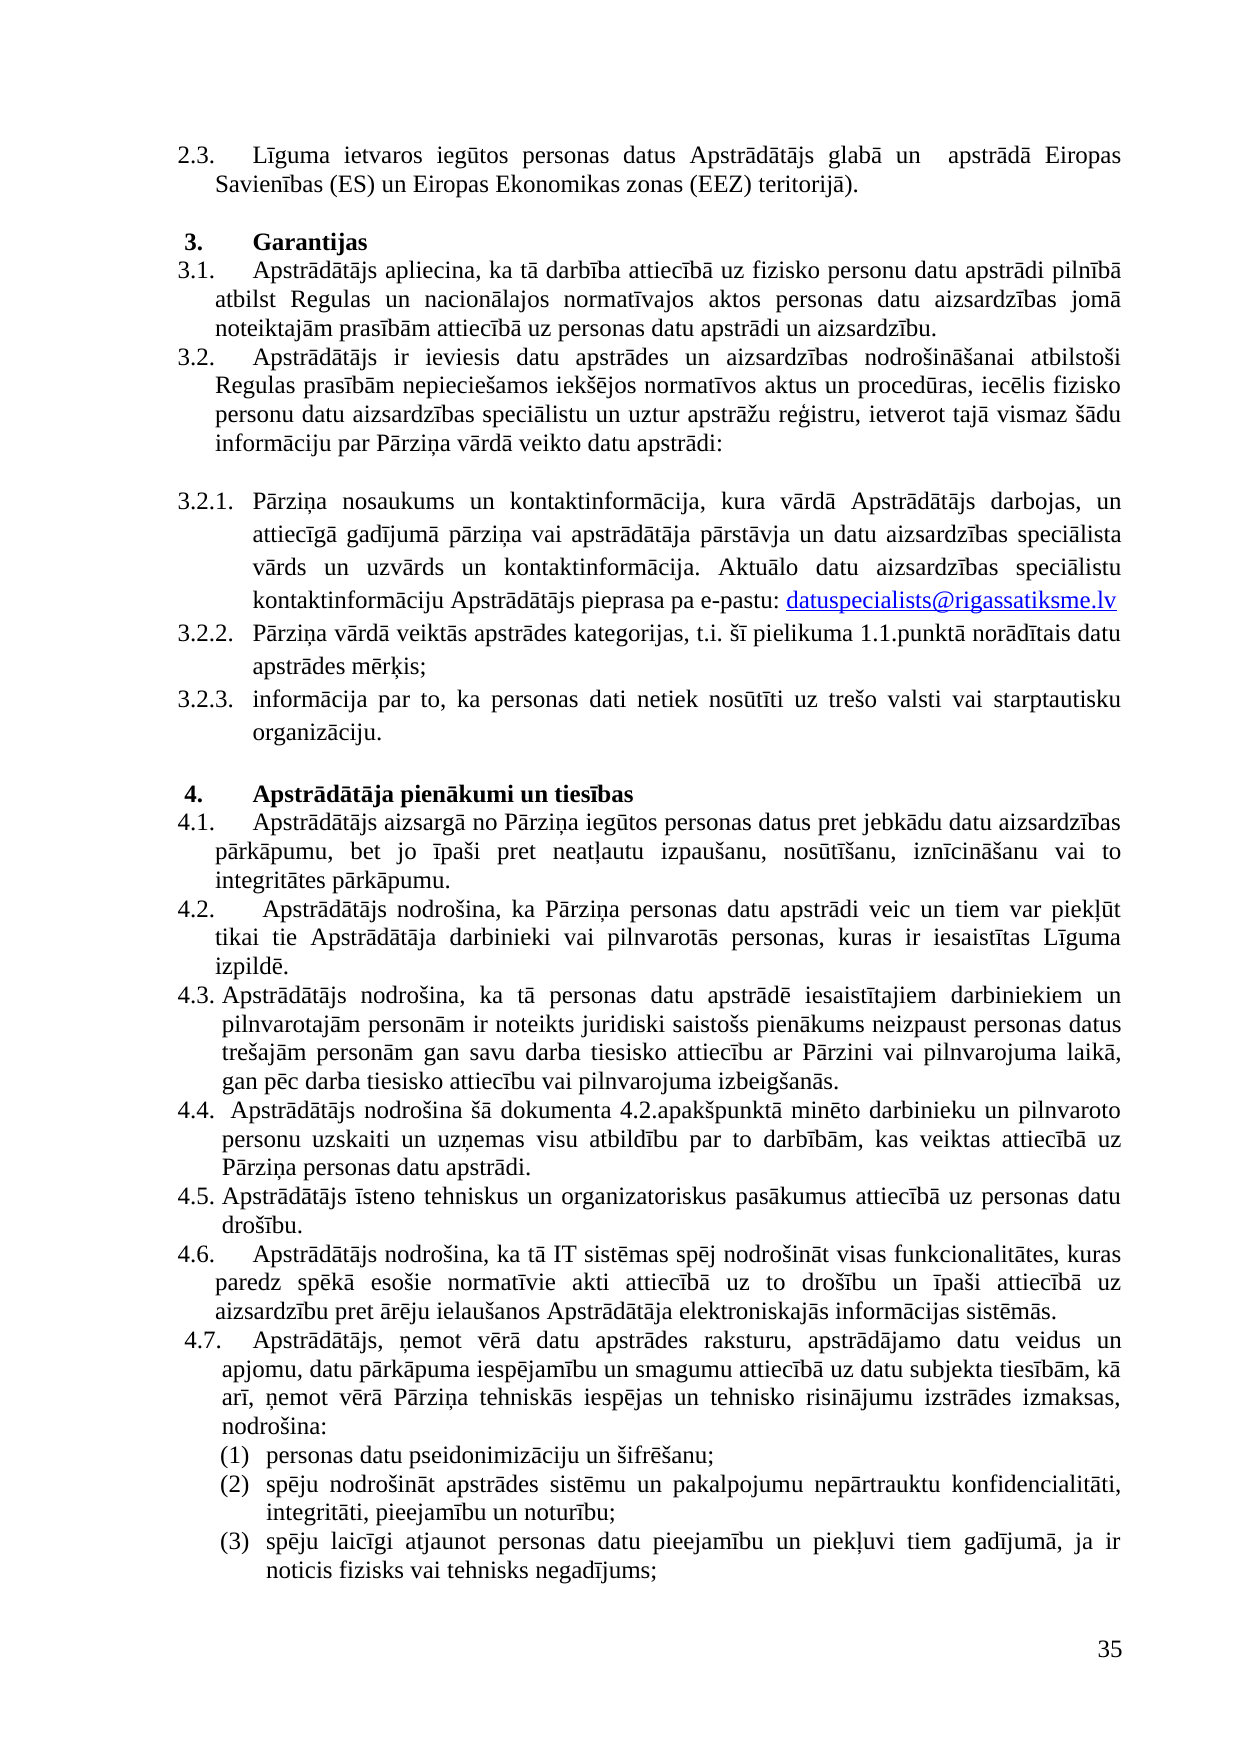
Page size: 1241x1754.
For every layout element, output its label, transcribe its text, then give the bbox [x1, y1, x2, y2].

list informācija par to, ka personas dati netiek nosūtīti uz trešo valsti vai starptautisku organizāciju. [177, 684, 1122, 746]
list Apstrādātājs nodrošina, ka tā IT sistēmas spēj nodrošināt visas funkcionalitātes, kuras paredz spēkā esošie normatīvie akti attiecībā uz to drošību un īpaši attiecībā uz aizsardzību pret ārēju ielaušanos Apstrādātāja elektroniskajās informācijas sistēmās. [177, 1239, 1122, 1325]
list Pārziņa nosaukums un kontaktinformācija, kura vārdā Apstrādātājs darbojas, un attiecīgā gadījumā pārziņa vai apstrādātāja pārstāvja un datu aizsardzības speciālista vārds un uzvārds un kontaktinformācija. Aktuālo datu aizsardzības speciālistu kontaktinformāciju Apstrādātājs pieprasa pa e-pastu: datuspecialists@rigassatiksme.lv [177, 486, 1122, 613]
list Apstrādātājs īsteno tehniskus un organizatoriskus pasākumus attiecībā uz personas datu drošību. [177, 1181, 1122, 1239]
list Apstrādātājs aizsargā no Pārziņa iegūtos personas datus pret jebkādu datu aizsardzības pārkāpumu, bet jo īpaši pret neatļautu izpaušanu, nosūtīšanu, iznīcināšanu vai to integritātes pārkāpumu. [177, 807, 1122, 894]
list Līguma ietvaros iegūtos personas datus Apstrādātājs glabā un apstrādā Eiropas Savienības (ES) un Eiropas Ekonomikas zonas (EEZ) teritorijā). [177, 140, 1122, 198]
list spēju nodrošināt apstrādes sistēmu un pakalpojumu nepārtrauktu konfidencialitāti, integritāti, pieejamību un noturību; [220, 1469, 1122, 1526]
list Apstrādātājs ir ieviesis datu apstrādes un aizsardzības nodrošināšanai atbilstoši Regulas prasībām nepieciešamos iekšējos normatīvos aktus un procedūras, iecēlis fizisko personu datu aizsardzības speciālistu un uztur apstrāžu reģistru, ietverot tajā vismaz šādu informāciju par Pārziņa vārdā veikto datu apstrādi: [177, 342, 1122, 457]
list Garantijas [177, 227, 1122, 255]
list Apstrādātājs nodrošina šā dokumenta 4.2.apakšpunktā minēto darbinieku un pilnvaroto personu uzskaiti un uzņemas visu atbildību par to darbībām, kas veiktas attiecībā uz Pārziņa personas datu apstrādi. [177, 1095, 1122, 1181]
list personas datu pseidonimizāciju un šifrēšanu; [220, 1440, 1122, 1469]
list Apstrādātājs nodrošina, ka Pārziņa personas datu apstrādi veic un tiem var piekļūt tikai tie Apstrādātāja darbinieki vai pilnvarotās personas, kuras ir iesaistītas Līguma izpildē. [177, 894, 1122, 980]
list Apstrādātājs, ņemot vērā datu apstrādes raksturu, apstrādājamo datu veidus un apjomu, datu pārkāpuma iespējamību un smagumu attiecībā uz datu subjekta tiesībām, kā arī, ņemot vērā Pārziņa tehniskās iespējas un tehnisko risinājumu izstrādes izmaksas, nodrošina: [184, 1325, 1122, 1440]
list Apstrādātāja pienākumi un tiesības [177, 779, 1122, 807]
list Apstrādātājs apliecina, ka tā darbība attiecībā uz fizisko personu datu apstrādi pilnībā atbilst Regulas un nacionālajos normatīvajos aktos personas datu aizsardzības jomā noteiktajām prasībām attiecībā uz personas datu apstrādi un aizsardzību. [177, 255, 1122, 342]
list Apstrādātājs nodrošina, ka tā personas datu apstrādē iesaistītajiem darbiniekiem un pilnvarotajām personām ir noteikts juridiski saistošs pienākums neizpaust personas datus trešajām personām gan savu darba tiesisko attiecību ar Pārzini vai pilnvarojuma laikā, gan pēc darba tiesisko attiecību vai pilnvarojuma izbeigšanās. [177, 980, 1122, 1095]
list spēju laicīgi atjaunot personas datu pieejamību un piekļuvi tiem gadījumā, ja ir noticis fizisks vai tehnisks negadījums; [220, 1526, 1122, 1584]
list Pārziņa vārdā veiktās apstrādes kategorijas, t.i. šī pielikuma 1.1.punktā norādītais datu apstrādes mērķis; [177, 618, 1122, 679]
